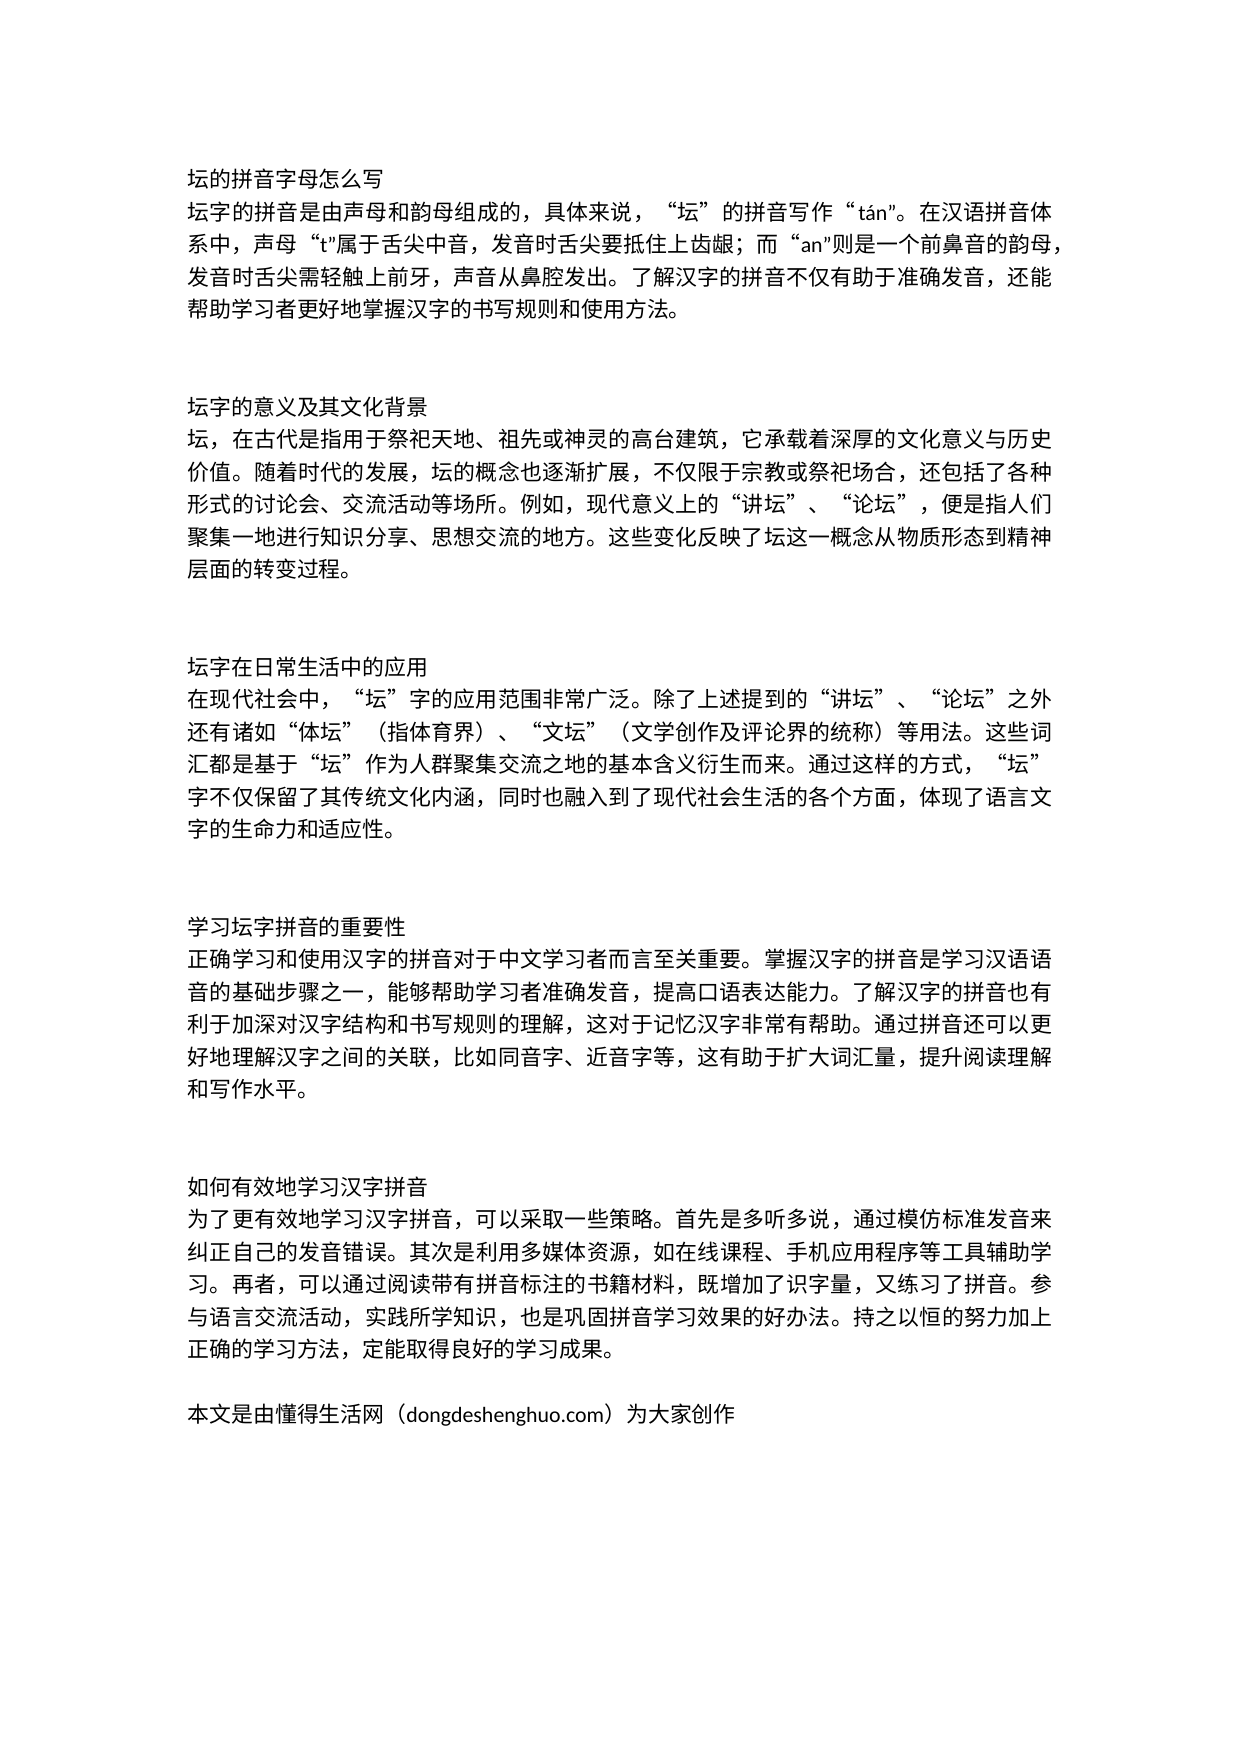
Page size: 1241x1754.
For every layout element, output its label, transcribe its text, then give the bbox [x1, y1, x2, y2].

text 正确学习和使用汉字的拼音对于中文学习者而言至关重要。掌握汉字的拼音是学习汉语语音的基础步骤之一，能够帮助学习者准确发音，提高口语表达能力。了解汉字的拼音也有利于加深对汉字结构和书写规则的理解，这对于记忆汉字非常有帮助。通过拼音还可以更好地理解汉字之间的关联，比如同音字、近音字等，这有助于扩大词汇量，提升阅读理解和写作水平。 [187, 942, 1053, 1104]
text 在现代社会中，“坛”字的应用范围非常广泛。除了上述提到的“讲坛”、“论坛”之外，还有诸如“体坛”（指体育界）、“文坛”（文学创作及评论界的统称）等用法。这些词汇都是基于“坛”作为人群聚集交流之地的基本含义衍生而来。通过这样的方式，“坛”字不仅保留了其传统文化内涵，同时也融入到了现代社会生活的各个方面，体现了语言文字的生命力和适应性。 [187, 682, 1053, 844]
text 如何有效地学习汉字拼音 [187, 1169, 1053, 1202]
text 坛字的拼音是由声母和韵母组成的，具体来说，“坛”的拼音写作“tán”。在汉语拼音体系中，声母“t”属于舌尖中音，发音时舌尖要抵住上齿龈；而“an”则是一个前鼻音的韵母，发音时舌尖需轻触上前牙，声音从鼻腔发出。了解汉字的拼音不仅有助于准确发音，还能帮助学习者更好地掌握汉字的书写规则和使用方法。 [187, 194, 1053, 324]
text 坛，在古代是指用于祭祀天地、祖先或神灵的高台建筑，它承载着深厚的文化意义与历史价值。随着时代的发展，坛的概念也逐渐扩展，不仅限于宗教或祭祀场合，还包括了各种形式的讨论会、交流活动等场所。例如，现代意义上的“讲坛”、“论坛”，便是指人们聚集一地进行知识分享、思想交流的地方。这些变化反映了坛这一概念从物质形态到精神层面的转变过程。 [187, 422, 1053, 584]
text 坛字在日常生活中的应用 [187, 649, 1053, 682]
text 坛的拼音字母怎么写 [187, 162, 1053, 194]
text 学习坛字拼音的重要性 [187, 909, 1053, 942]
text 本文是由懂得生活网（dongdeshenghuo.com）为大家创作 [187, 1397, 1053, 1429]
text 为了更有效地学习汉字拼音，可以采取一些策略。首先是多听多说，通过模仿标准发音来纠正自己的发音错误。其次是利用多媒体资源，如在线课程、手机应用程序等工具辅助学习。再者，可以通过阅读带有拼音标注的书籍材料，既增加了识字量，又练习了拼音。参与语言交流活动，实践所学知识，也是巩固拼音学习效果的好办法。持之以恒的努力加上正确的学习方法，定能取得良好的学习成果。 [187, 1202, 1053, 1364]
text 坛字的意义及其文化背景 [187, 389, 1053, 422]
